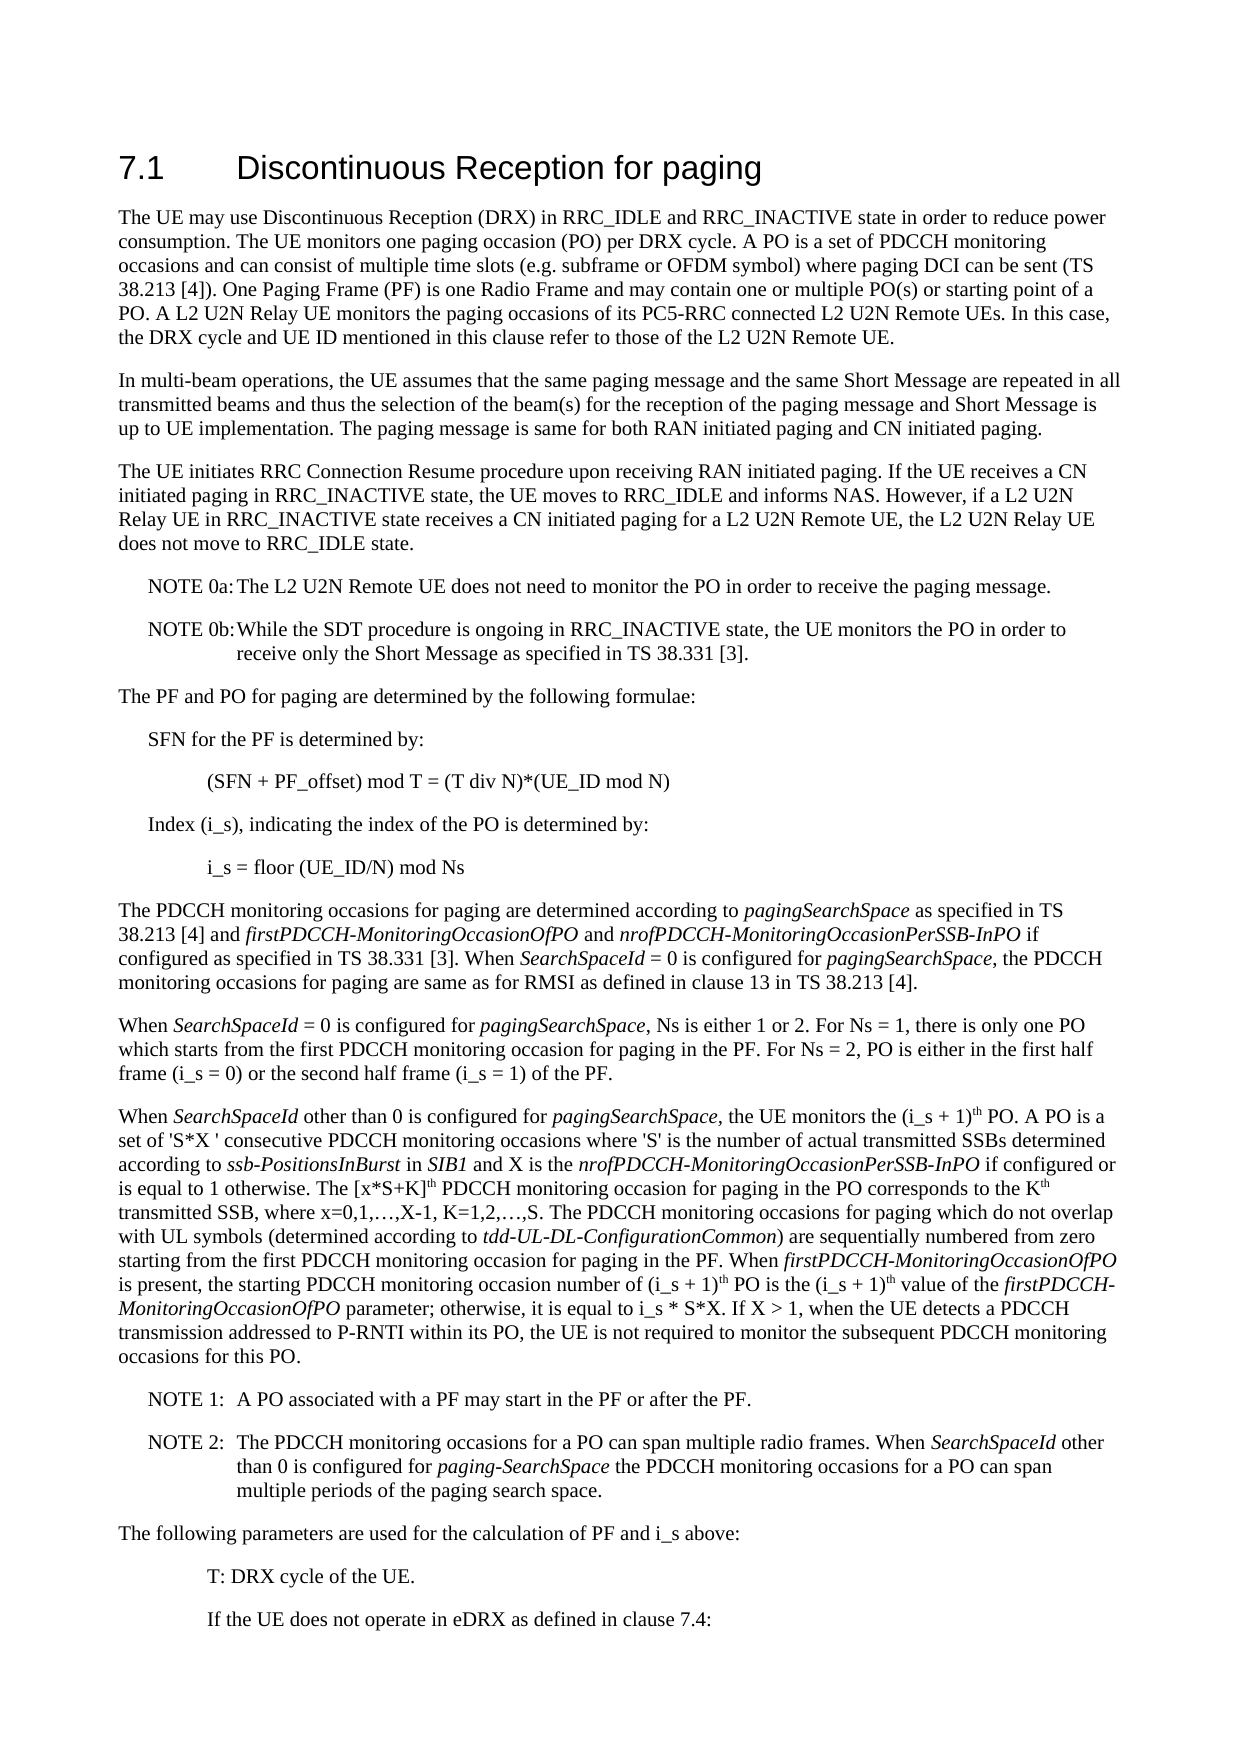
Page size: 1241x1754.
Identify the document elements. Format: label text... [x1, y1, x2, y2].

text i_s = floor (UE_ID/N) mod Ns [207, 855, 1122, 879]
text In multi-beam operations, the UE assumes that the same paging message and the same Short Message are repeated in all transmitted beams and thus the selection of the beam(s) for the reception of the paging message and Short Message is up to UE implementation. The paging message is same for both RAN initiated paging and CN initiated paging. [118, 368, 1122, 440]
text NOTE 0a: The L2 U2N Remote UE does not need to monitor the PO in order to receive the paging message. [148, 574, 1122, 598]
subtitle 7.1 Discontinuous Reception for paging [118, 148, 1122, 186]
text When SearchSpaceId = 0 is configured for pagingSearchSpace, Ns is either 1 or 2. For Ns = 1, there is only one PO which starts from the first PDCCH monitoring occasion for paging in the PF. For Ns = 2, PO is either in the first half frame (i_s = 0) or the second half frame (i_s = 1) of the PF. [118, 1013, 1122, 1085]
text NOTE 0b: While the SDT procedure is ongoing in RRC_INACTIVE state, the UE monitors the PO in order to receive only the Short Message as specified in TS 38.331 [3]. [148, 617, 1122, 665]
text (SFN + PF_offset) mod T = (T div N)*(UE_ID mod N) [207, 769, 1122, 793]
text If the UE does not operate in eDRX as defined in clause 7.4: [207, 1606, 1122, 1631]
text The UE may use Discontinuous Reception (DRX) in RRC_IDLE and RRC_INACTIVE state in order to reduce power consumption. The UE monitors one paging occasion (PO) per DRX cycle. A PO is a set of PDCCH monitoring occasions and can consist of multiple time slots (e.g. subframe or OFDM symbol) where paging DCI can be sent (TS 38.213 [4]). One Paging Frame (PF) is one Radio Frame and may contain one or multiple PO(s) or starting point of a PO. A L2 U2N Relay UE monitors the paging occasions of its PC5-RRC connected L2 U2N Remote UEs. In this case, the DRX cycle and UE ID mentioned in this clause refer to those of the L2 U2N Remote UE. [118, 205, 1122, 349]
text The PDCCH monitoring occasions for paging are determined according to pagingSearchSpace as specified in TS 38.213 [4] and firstPDCCH-MonitoringOccasionOfPO and nrofPDCCH-MonitoringOccasionPerSSB-InPO if configured as specified in TS 38.331 [3]. When SearchSpaceId = 0 is configured for pagingSearchSpace, the PDCCH monitoring occasions for paging are same as for RMSI as defined in clause 13 in TS 38.213 [4]. [118, 898, 1122, 994]
text NOTE 1: A PO associated with a PF may start in the PF or after the PF. [148, 1387, 1122, 1411]
text The following parameters are used for the calculation of PF and i_s above: [118, 1521, 1122, 1545]
text Index (i_s), indicating the index of the PO is determined by: [148, 812, 1122, 836]
text SFN for the PF is determined by: [148, 726, 1122, 751]
text The UE initiates RRC Connection Resume procedure upon receiving RAN initiated paging. If the UE receives a CN initiated paging in RRC_INACTIVE state, the UE moves to RRC_IDLE and informs NAS. However, if a L2 U2N Relay UE in RRC_INACTIVE state receives a CN initiated paging for a L2 U2N Remote UE, the L2 U2N Relay UE does not move to RRC_IDLE state. [118, 459, 1122, 555]
text When SearchSpaceId other than 0 is configured for pagingSearchSpace, the UE monitors the (i_s + 1)th PO. A PO is a set of 'S*X ' consecutive PDCCH monitoring occasions where 'S' is the number of actual transmitted SSBs determined according to ssb-PositionsInBurst in SIB1 and X is the nrofPDCCH-MonitoringOccasionPerSSB-InPO if configured or is equal to 1 otherwise. The [x*S+K]th PDCCH monitoring occasion for paging in the PO corresponds to the Kth transmitted SSB, where x=0,1,…,X-1, K=1,2,…,S. The PDCCH monitoring occasions for paging which do not overlap with UL symbols (determined according to tdd-UL-DL-ConfigurationCommon) are sequentially numbered from zero starting from the first PDCCH monitoring occasion for paging in the PF. When firstPDCCH-MonitoringOccasionOfPO is present, the starting PDCCH monitoring occasion number of (i_s + 1)th PO is the (i_s + 1)th value of the firstPDCCH-MonitoringOccasionOfPO parameter; otherwise, it is equal to i_s * S*X. If X > 1, when the UE detects a PDCCH transmission addressed to P-RNTI within its PO, the UE is not required to monitor the subsequent PDCCH monitoring occasions for this PO. [118, 1104, 1122, 1368]
text T: DRX cycle of the UE. [207, 1564, 1122, 1588]
text NOTE 2: The PDCCH monitoring occasions for a PO can span multiple radio frames. When SearchSpaceId other than 0 is configured for paging-SearchSpace the PDCCH monitoring occasions for a PO can span multiple periods of the paging search space. [148, 1430, 1122, 1502]
text The PF and PO for paging are determined by the following formulae: [118, 684, 1122, 708]
